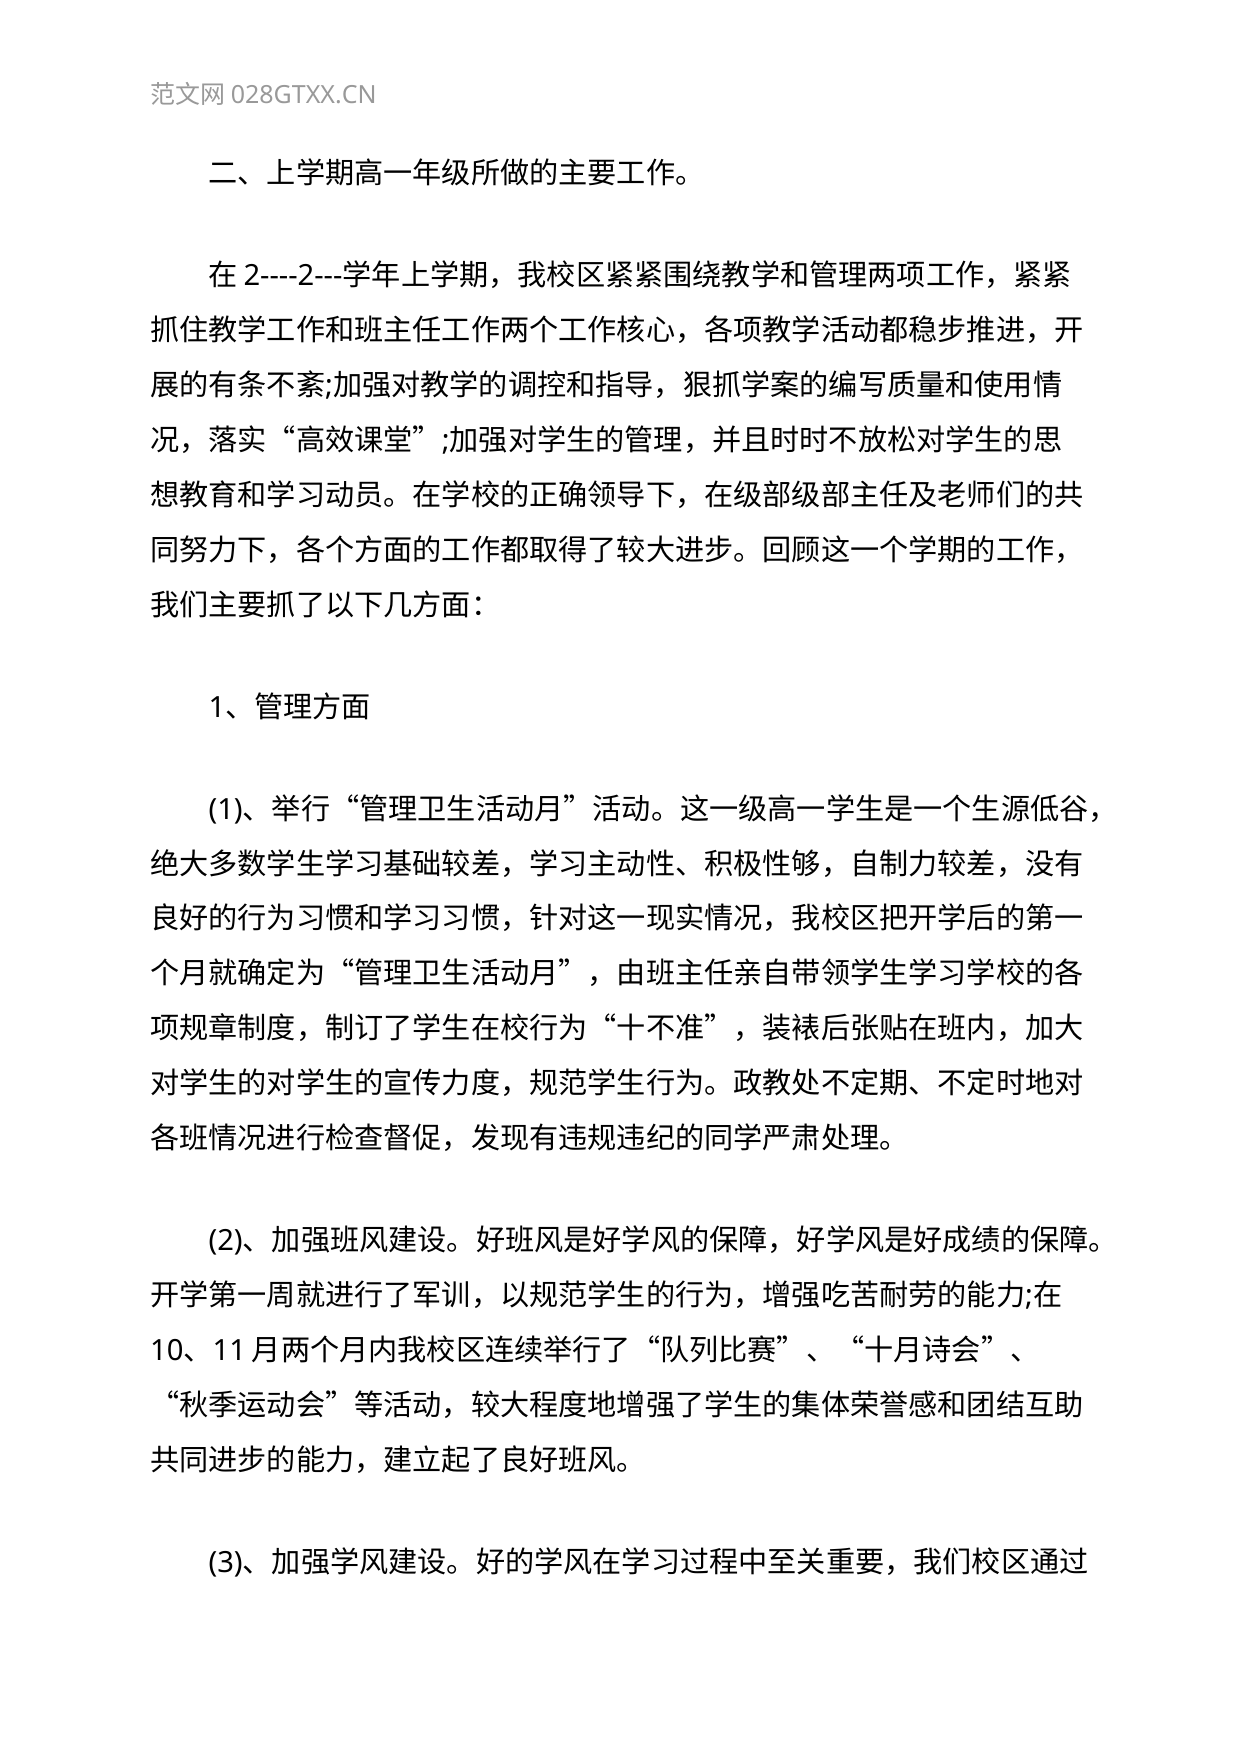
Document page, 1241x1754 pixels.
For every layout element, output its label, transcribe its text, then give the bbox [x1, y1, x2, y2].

text (1)、举行“管理卫生活动月”活动。这一级高一学生是一个生源低谷，绝大多数学生学习基础较差，学习主动性、积极性够，自制力较差，没有良好的行为习惯和学习习惯，针对这一现实情况，我校区把开学后的第一个月就确定为“管理卫生活动月”，由班主任亲自带领学生学习学校的各项规章制度，制订了学生在校行为“十不准”，装裱后张贴在班内，加大对学生的对学生的宣传力度，规范学生行为。政教处不定期、不定时地对各班情况进行检查督促，发现有违规违纪的同学严肃处理。 [150, 785, 1090, 1157]
text 在2----2---学年上学期，我校区紧紧围绕教学和管理两项工作，紧紧抓住教学工作和班主任工作两个工作核心，各项教学活动都稳步推进，开展的有条不紊;加强对教学的调控和指导，狠抓学案的编写质量和使用情况，落实“高效课堂”;加强对学生的管理，并且时时不放松对学生的思想教育和学习动员。在学校的正确领导下，在级部级部主任及老师们的共同努力下，各个方面的工作都取得了较大进步。回顾这一个学期的工作，我们主要抓了以下几方面： [150, 252, 1090, 624]
text (2)、加强班风建设。好班风是好学风的保障，好学风是好成绩的保障。开学第一周就进行了军训，以规范学生的行为，增强吃苦耐劳的能力;在10、11月两个月内我校区连续举行了“队列比赛”、“十月诗会”、“秋季运动会”等活动，较大程度地增强了学生的集体荣誉感和团结互助共同进步的能力，建立起了良好班风。 [150, 1216, 1090, 1479]
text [150, 1538, 1090, 1581]
text 二、上学期高一年级所做的主要工作。 [150, 150, 1090, 192]
text 1、管理方面 [150, 683, 1090, 726]
